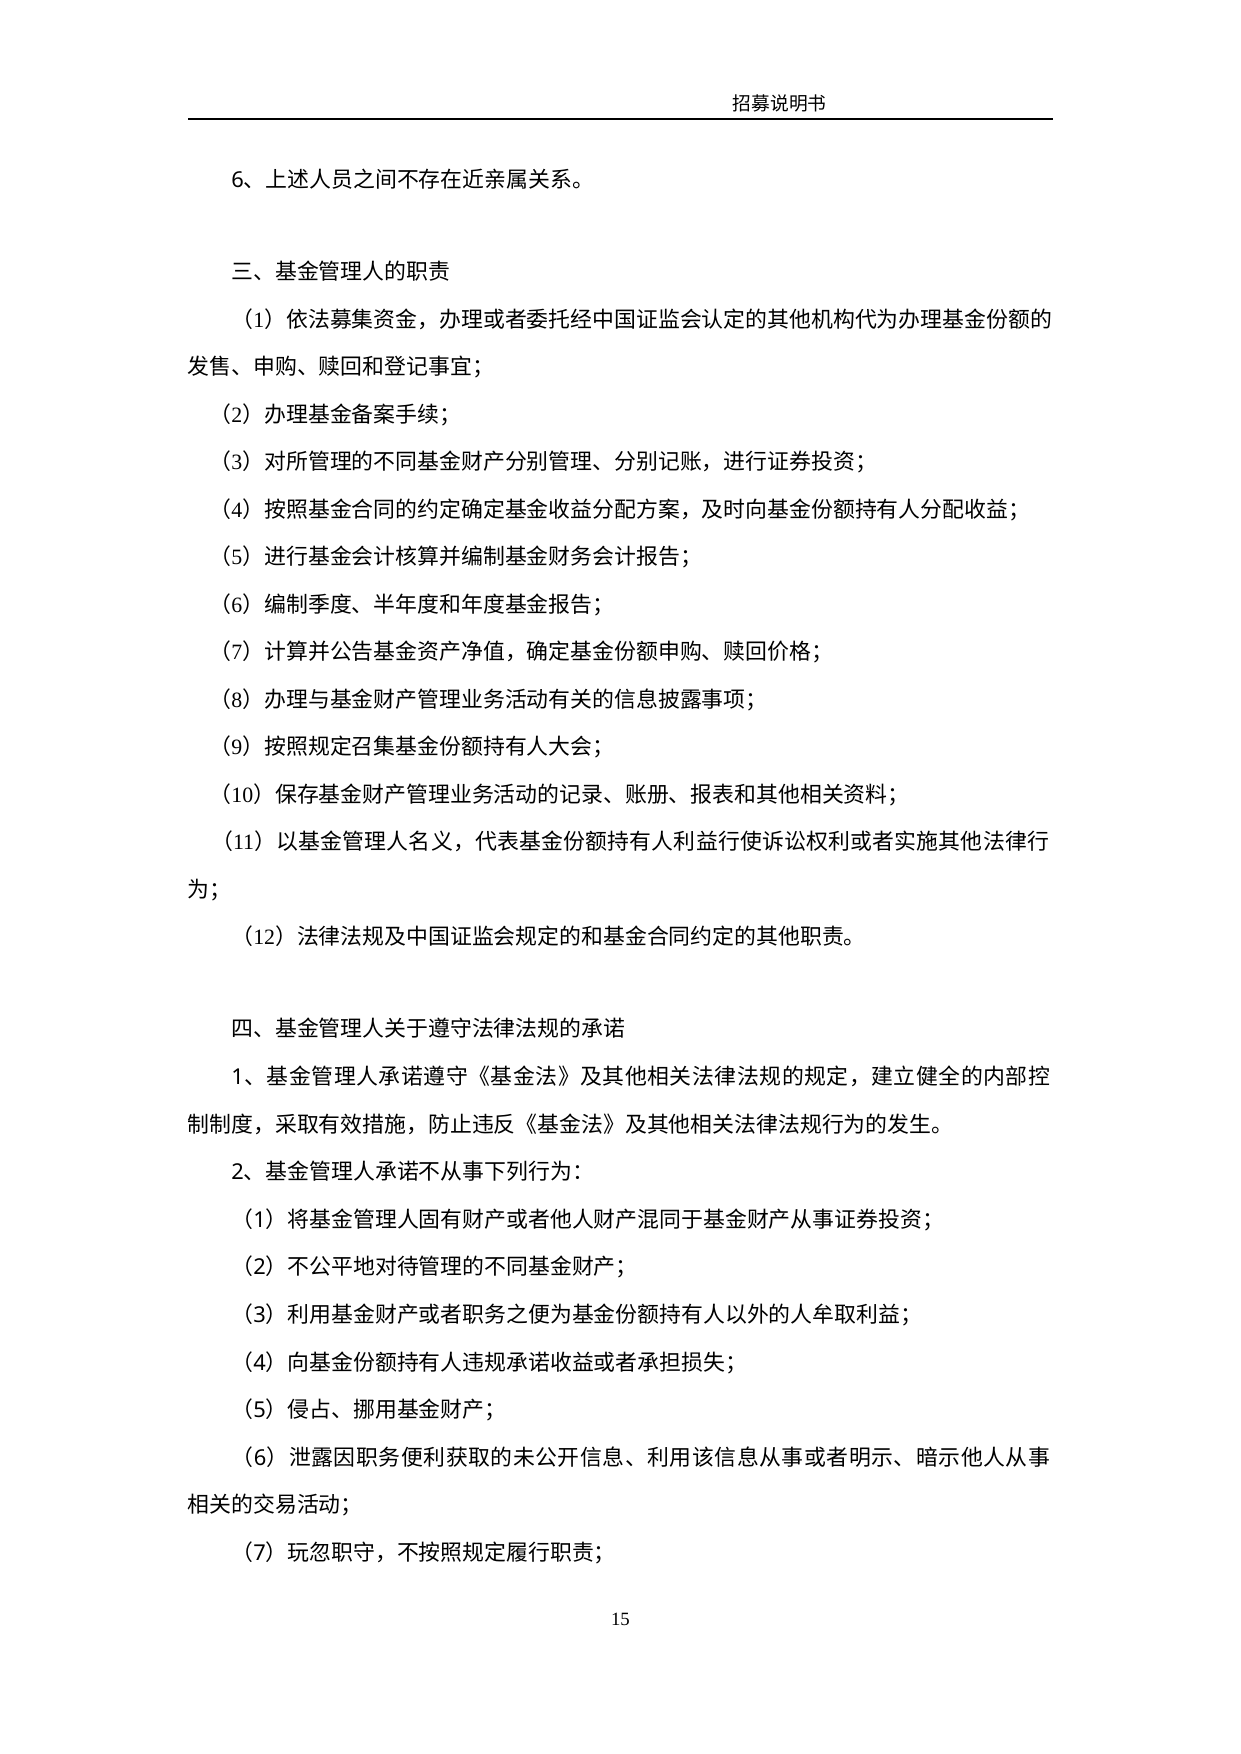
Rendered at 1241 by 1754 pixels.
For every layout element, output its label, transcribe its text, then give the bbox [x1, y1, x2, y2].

text （4）向基金份额持有人违规承诺收益或者承担损失； [187, 1344, 1053, 1376]
text （1）依法募集资金，办理或者委托经中国证监会认定的其他机构代为办理基金份额的发售、申购、赎回和登记事宜； [187, 302, 1053, 381]
text 三、基金管理人的职责 [187, 254, 1053, 286]
text （4）按照基金合同的约定确定基金收益分配方案，及时向基金份额持有人分配收益； [187, 492, 1053, 523]
text （6）编制季度、半年度和年度基金报告； [187, 587, 1053, 618]
text （1）将基金管理人固有财产或者他人财产混同于基金财产从事证券投资； [187, 1202, 1053, 1233]
text （5）侵占、挪用基金财产； [187, 1392, 1053, 1424]
text 6、上述人员之间不存在近亲属关系。 [187, 162, 1053, 194]
text （3）对所管理的不同基金财产分别管理、分别记账，进行证券投资； [187, 444, 1053, 476]
text 2、基金管理人承诺不从事下列行为： [187, 1154, 1053, 1186]
text （8）办理与基金财产管理业务活动有关的信息披露事项； [187, 682, 1053, 713]
text （7）计算并公告基金资产净值，确定基金份额申购、赎回价格； [187, 634, 1053, 666]
text （6）泄露因职务便利获取的未公开信息、利用该信息从事或者明示、暗示他人从事相关的交易活动； [187, 1440, 1053, 1519]
text （11）以基金管理人名义，代表基金份额持有人利益行使诉讼权利或者实施其他法律行为； [187, 824, 1053, 903]
text （10）保存基金财产管理业务活动的记录、账册、报表和其他相关资料； [187, 777, 1053, 808]
text （3）利用基金财产或者职务之便为基金份额持有人以外的人牟取利益； [187, 1297, 1053, 1329]
text 1、基金管理人承诺遵守《基金法》及其他相关法律法规的规定，建立健全的内部控制制度，采取有效措施，防止违反《基金法》及其他相关法律法规行为的发生。 [187, 1059, 1053, 1138]
text （7）玩忽职守，不按照规定履行职责； [187, 1535, 1053, 1567]
text （9）按照规定召集基金份额持有人大会； [187, 729, 1053, 761]
text （12）法律法规及中国证监会规定的和基金合同约定的其他职责。 [187, 919, 1053, 951]
text （5）进行基金会计核算并编制基金财务会计报告； [187, 539, 1053, 571]
text （2）不公平地对待管理的不同基金财产； [187, 1249, 1053, 1281]
text 四、基金管理人关于遵守法律法规的承诺 [187, 1011, 1053, 1043]
text （2）办理基金备案手续； [187, 397, 1053, 428]
